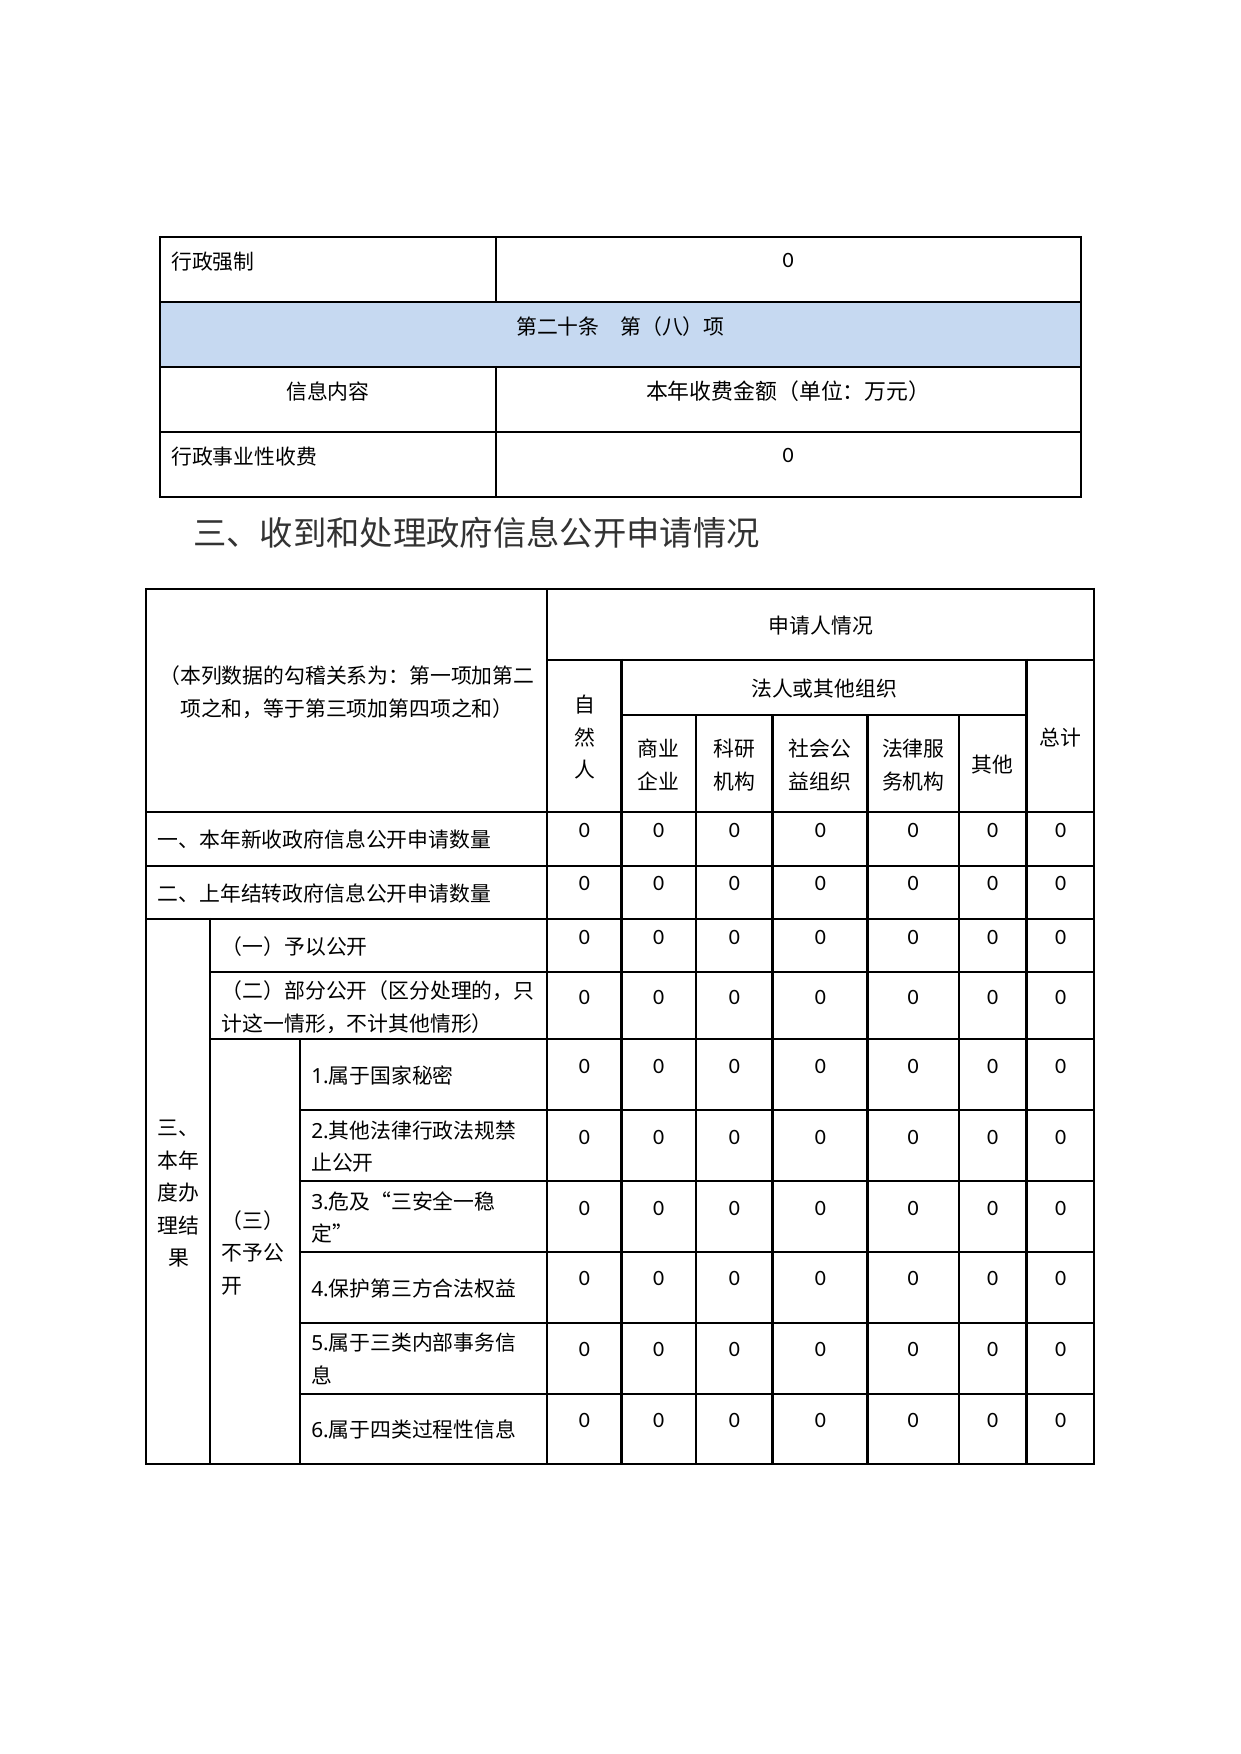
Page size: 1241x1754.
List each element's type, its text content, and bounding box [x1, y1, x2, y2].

table_cell 一、本年新收政府信息公开申请数量 [147, 813, 546, 864]
table_cell 0 [497, 238, 1080, 301]
table_cell （三）不予公开 [211, 1040, 299, 1463]
table_cell 0 [869, 1111, 958, 1180]
table_cell 0 [869, 1253, 958, 1322]
table_cell 0 [960, 1324, 1025, 1392]
table_cell 0 [869, 813, 958, 864]
table_cell 0 [869, 1395, 958, 1463]
table_cell 0 [960, 867, 1025, 918]
table_cell 法人或其他组织 [623, 661, 1025, 714]
table_cell 0 [548, 973, 620, 1038]
table_cell 本年收费金额（单位：万元） [497, 368, 1080, 431]
table_cell 0 [869, 1324, 958, 1392]
table_cell 社会公益组织 [774, 716, 866, 811]
table_cell 0 [697, 813, 771, 864]
table_cell 0 [774, 1395, 866, 1463]
table_cell 行政事业性收费 [161, 433, 495, 496]
table_cell 0 [697, 920, 771, 971]
table_cell 0 [774, 1182, 866, 1251]
table_cell 0 [960, 1111, 1025, 1180]
table_cell 0 [697, 1182, 771, 1251]
table_cell 0 [623, 1395, 695, 1463]
table_cell 0 [548, 1182, 620, 1251]
table_cell 0 [869, 920, 958, 971]
table_cell 0 [1028, 867, 1093, 918]
table_cell 0 [960, 1395, 1025, 1463]
table_cell 0 [1028, 973, 1093, 1038]
table_cell 0 [869, 973, 958, 1038]
table_cell 信息内容 [161, 368, 495, 431]
table_cell 0 [960, 1040, 1025, 1109]
table_cell 0 [1028, 920, 1093, 971]
table_cell 0 [697, 1324, 771, 1392]
table_cell 0 [1028, 1111, 1093, 1180]
table_cell 6.属于四类过程性信息 [301, 1395, 546, 1463]
table_cell 0 [1028, 1040, 1093, 1109]
table_cell 0 [1028, 1253, 1093, 1322]
table_cell 0 [548, 1324, 620, 1392]
table_cell 0 [623, 1253, 695, 1322]
table_cell 0 [697, 973, 771, 1038]
table_cell 商业企业 [623, 716, 695, 811]
table_cell 0 [1028, 1395, 1093, 1463]
table_cell 0 [960, 920, 1025, 971]
table_cell 0 [548, 813, 620, 864]
table_cell 其他 [960, 716, 1025, 811]
table_cell 0 [1028, 1182, 1093, 1251]
table_cell 0 [869, 867, 958, 918]
table_cell 0 [960, 973, 1025, 1038]
table_cell 二、上年结转政府信息公开申请数量 [147, 867, 546, 918]
table_cell 0 [548, 920, 620, 971]
table_cell 0 [960, 1253, 1025, 1322]
table_cell 0 [497, 433, 1080, 496]
table_cell 0 [774, 813, 866, 864]
table_cell 0 [774, 1040, 866, 1109]
text 三、收到和处理政府信息公开申请情况 [159, 498, 1081, 563]
table_cell 0 [869, 1040, 958, 1109]
table_cell 0 [623, 867, 695, 918]
table_cell 0 [697, 1253, 771, 1322]
table_cell 0 [960, 1182, 1025, 1251]
table_cell 0 [774, 920, 866, 971]
table_cell 0 [548, 1111, 620, 1180]
table_cell 0 [623, 1182, 695, 1251]
table_cell 总计 [1028, 661, 1093, 811]
table_header 申请人情况 [548, 590, 1093, 659]
table_cell 0 [623, 1111, 695, 1180]
table_cell （一）予以公开 [211, 920, 546, 971]
table_cell 0 [548, 1395, 620, 1463]
table_cell 0 [623, 973, 695, 1038]
table_cell 2.其他法律行政法规禁止公开 [301, 1111, 546, 1180]
table_cell 0 [548, 1040, 620, 1109]
table_cell 0 [774, 973, 866, 1038]
table_cell 行政强制 [161, 238, 495, 301]
table_cell 科研机构 [697, 716, 771, 811]
table_cell 0 [869, 1182, 958, 1251]
table_cell 0 [697, 1395, 771, 1463]
table_cell 0 [774, 1111, 866, 1180]
table_cell 法律服务机构 [869, 716, 958, 811]
table_cell 0 [774, 1253, 866, 1322]
table_cell 1.属于国家秘密 [301, 1040, 546, 1109]
table_cell 三、本年度办理结果 [147, 920, 209, 1463]
table_cell 0 [697, 1111, 771, 1180]
table_header （本列数据的勾稽关系为：第一项加第二项之和，等于第三项加第四项之和） [147, 590, 546, 811]
table_cell 0 [548, 1253, 620, 1322]
table_cell 3.危及“三安全一稳定” [301, 1182, 546, 1251]
table_cell 0 [548, 867, 620, 918]
table_cell 自 然 人 [548, 661, 620, 811]
table_cell 0 [623, 1324, 695, 1392]
table_cell 0 [1028, 1324, 1093, 1392]
table_cell 0 [697, 867, 771, 918]
table_cell 0 [1028, 813, 1093, 864]
table_cell （二）部分公开（区分处理的，只计这一情形，不计其他情形） [211, 973, 546, 1038]
table_cell 0 [623, 813, 695, 864]
table_cell 0 [623, 920, 695, 971]
table_cell 0 [623, 1040, 695, 1109]
table_cell 0 [774, 867, 866, 918]
table_cell 0 [774, 1324, 866, 1392]
table_cell 第二十条 第（八）项 [161, 303, 1080, 366]
table_cell 0 [960, 813, 1025, 864]
table_cell 5.属于三类内部事务信息 [301, 1324, 546, 1392]
table_cell 4.保护第三方合法权益 [301, 1253, 546, 1322]
table_cell 0 [697, 1040, 771, 1109]
